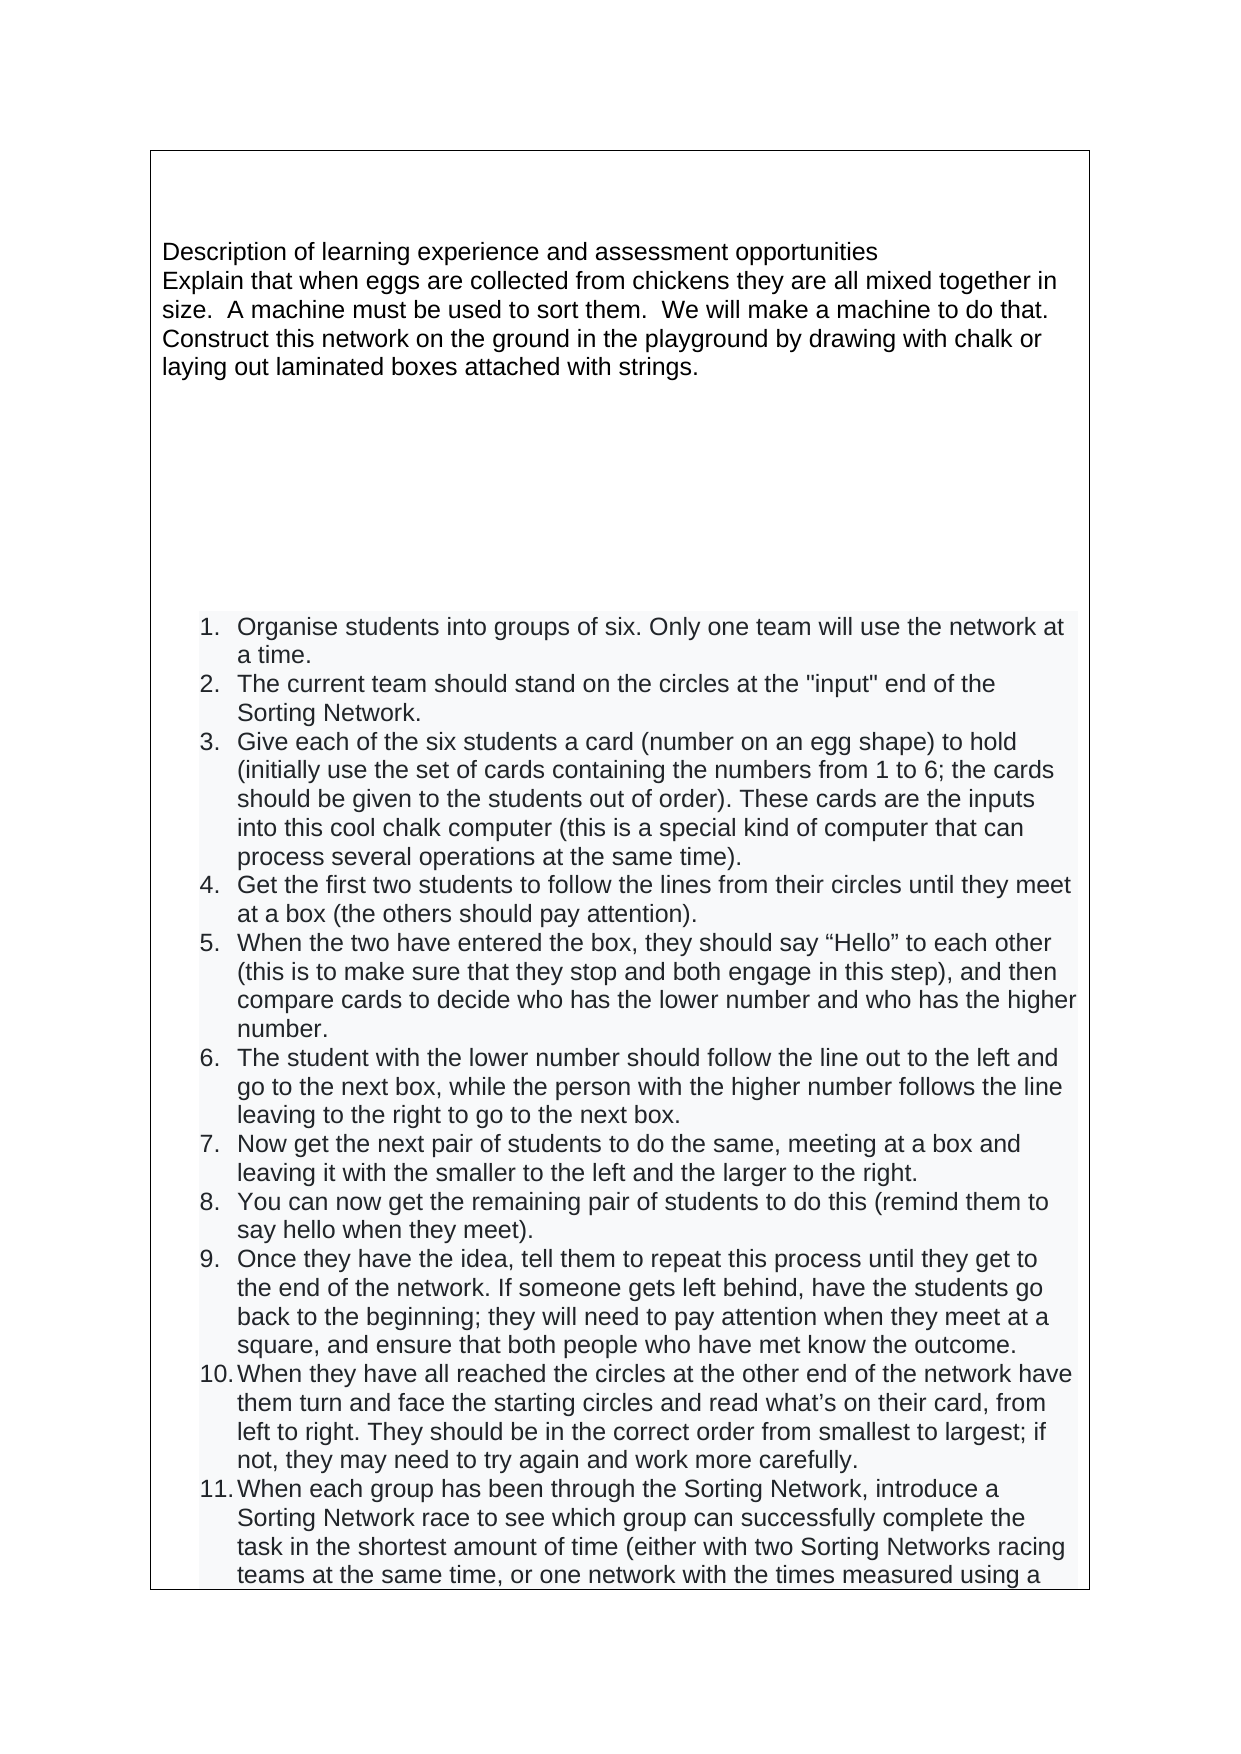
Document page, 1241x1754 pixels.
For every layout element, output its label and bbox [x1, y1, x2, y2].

table_cell [151, 151, 1089, 1589]
